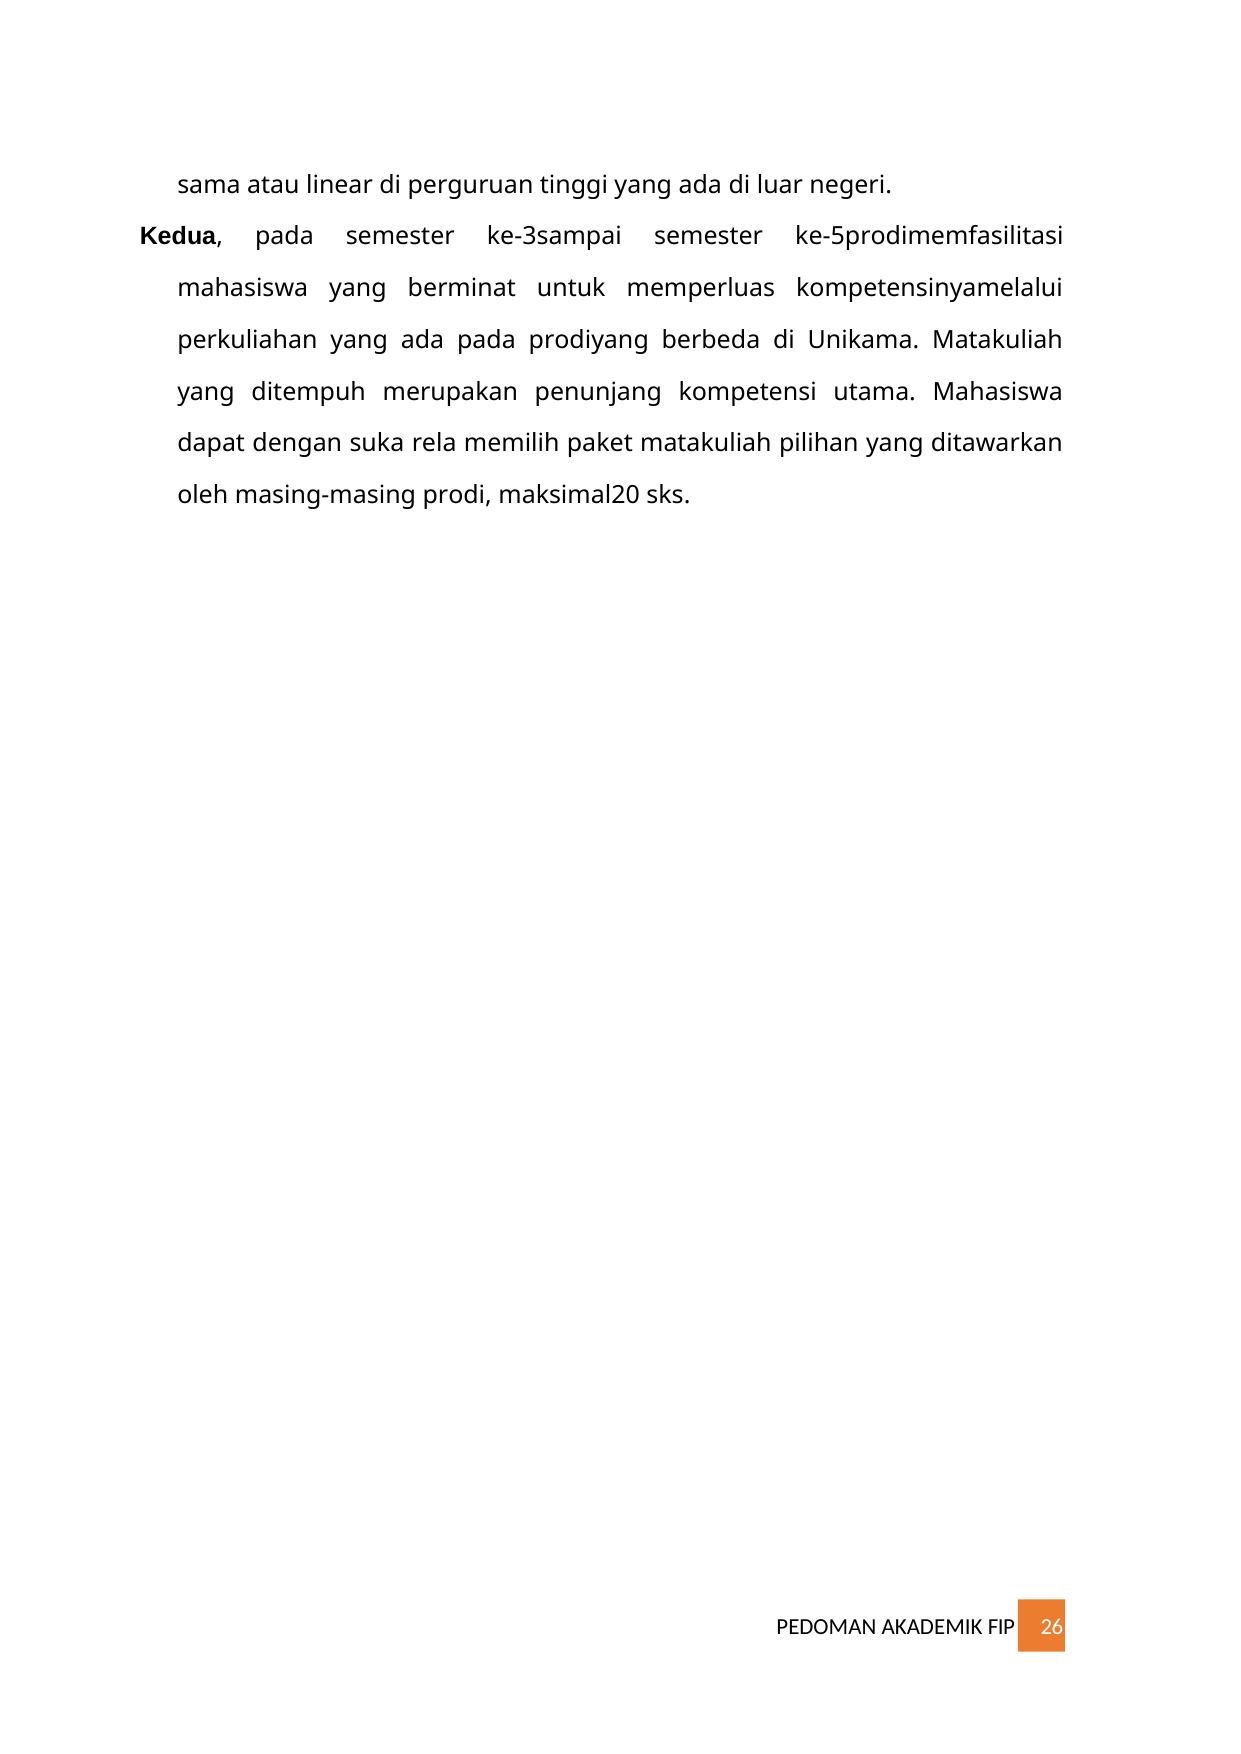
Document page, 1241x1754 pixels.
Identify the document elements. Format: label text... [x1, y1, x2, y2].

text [139, 167, 1064, 201]
text Kedua, pada semester ke-3sampai semester ke-5prodimemfasilitasi mahasiswa yang berminat untuk memperluas kompetensinyamelalui perkuliahan yang ada pada prodiyang berbeda di Unikama. Matakuliah yang ditempuh merupakan penunjang kompetensi utama. Mahasiswa dapat dengan suka rela memilih paket matakuliah pilihan yang ditawarkan oleh masing-masing prodi, maksimal20 sks. [139, 218, 1063, 511]
